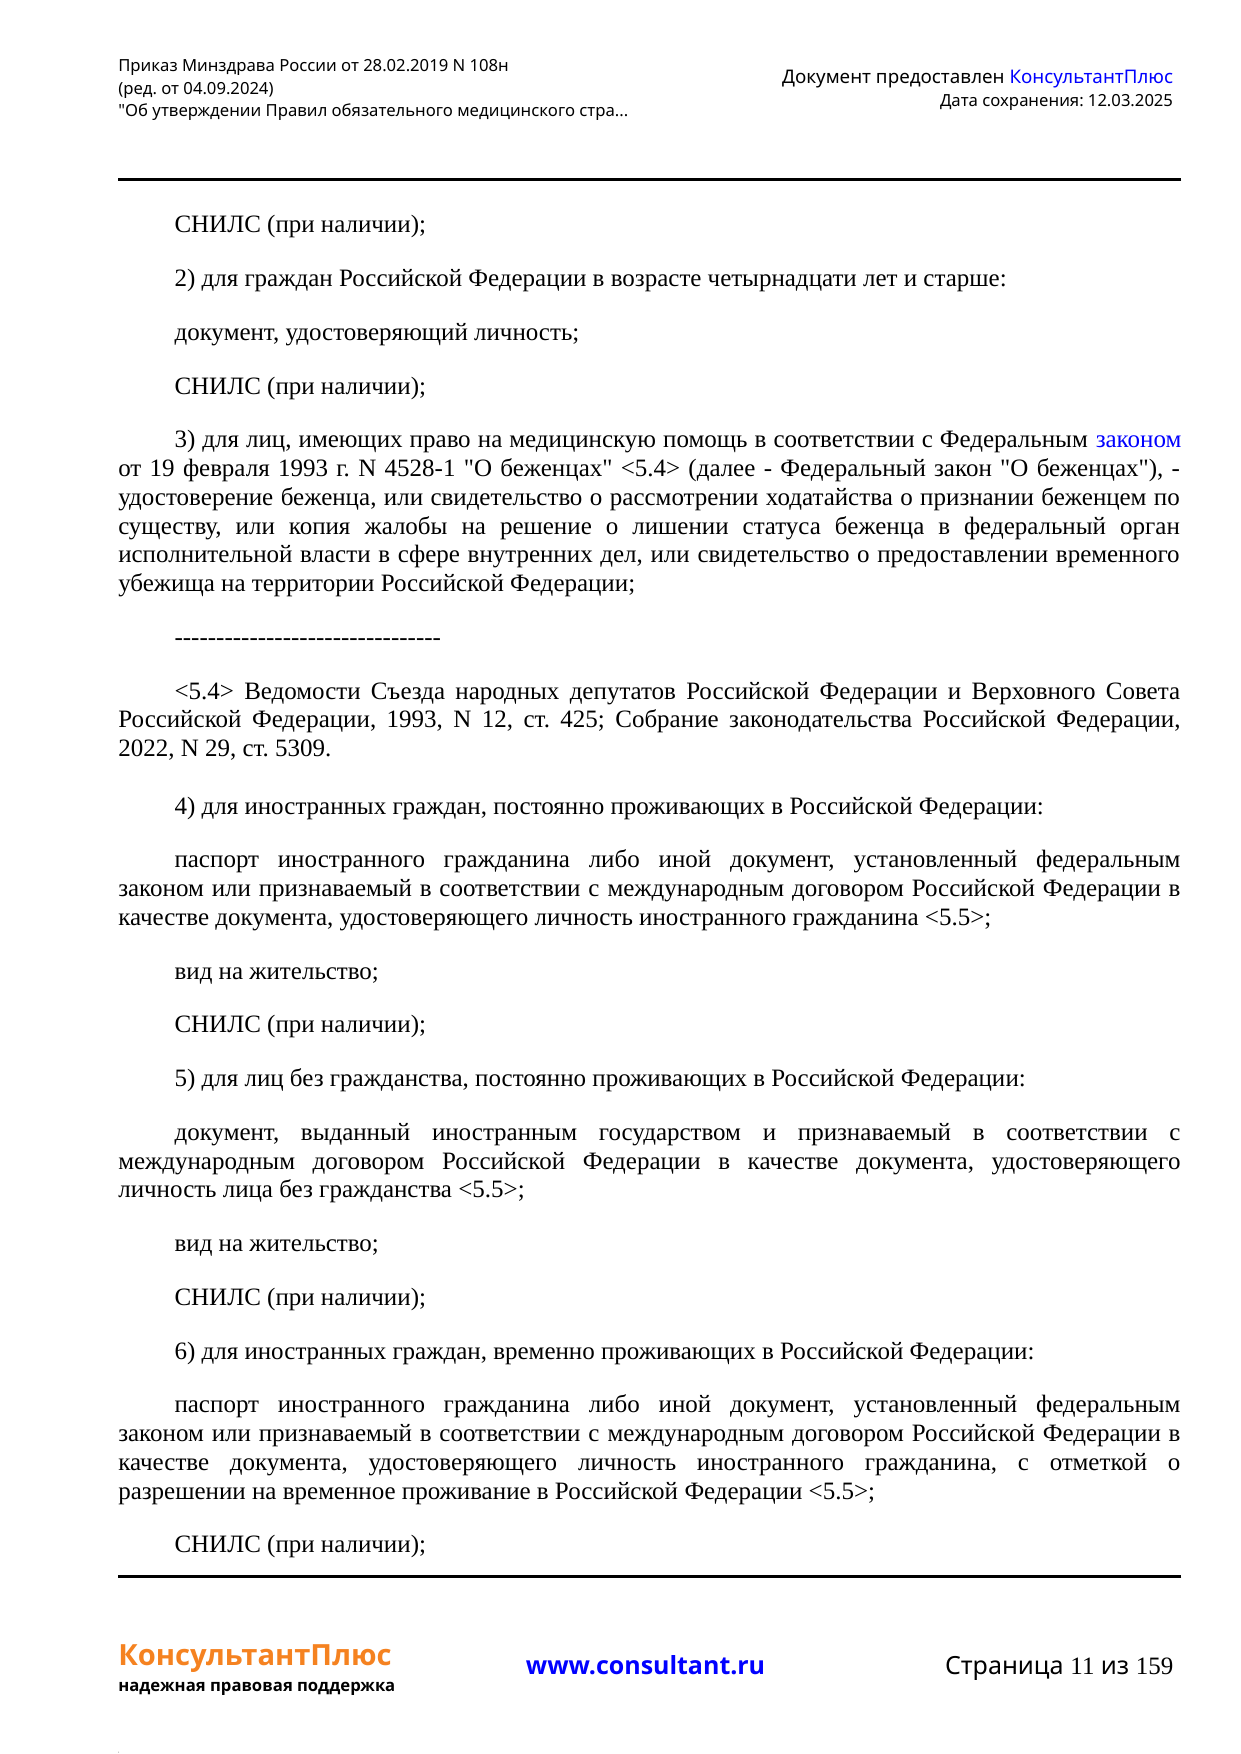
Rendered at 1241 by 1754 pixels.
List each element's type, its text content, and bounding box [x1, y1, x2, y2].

text 2) для граждан Российской Федерации в возрасте четырнадцати лет и старше: [118, 263, 1181, 292]
text -------------------------------- [118, 622, 1181, 651]
text СНИЛС (при наличии); [118, 1282, 1181, 1311]
text СНИЛС (при наличии); [118, 209, 1181, 238]
text документ, удостоверяющий личность; [118, 317, 1181, 346]
text 5) для лиц без гражданства, постоянно проживающих в Российской Федерации: [118, 1063, 1181, 1092]
text вид на жительство; [118, 956, 1181, 984]
text 6) для иностранных граждан, временно проживающих в Российской Федерации: [118, 1336, 1181, 1364]
text 4) для иностранных граждан, постоянно проживающих в Российской Федерации: [118, 791, 1181, 819]
text СНИЛС (при наличии); [118, 1529, 1181, 1558]
text СНИЛС (при наличии); [118, 1009, 1181, 1038]
text паспорт иностранного гражданина либо иной документ, установленный федеральным законом или признаваемый в соответствии с международным договором Российской Федерации в качестве документа, удостоверяющего личность иностранного гражданина, с отметкой о разрешении на временное проживание в Российской Федерации <5.5>; [118, 1389, 1181, 1504]
text 3) для лиц, имеющих право на медицинскую помощь в соответствии с Федеральным законом от 19 февраля 1993 г. N 4528-1 "О беженцах" <5.4> (далее - Федеральный закон "О беженцах"), - удостоверение беженца, или свидетельство о рассмотрении ходатайства о признании беженцем по существу, или копия жалобы на решение о лишении статуса беженца в федеральный орган исполнительной власти в сфере внутренних дел, или свидетельство о предоставлении временного убежища на территории Российской Федерации; [118, 424, 1181, 597]
text паспорт иностранного гражданина либо иной документ, установленный федеральным законом или признаваемый в соответствии с международным договором Российской Федерации в качестве документа, удостоверяющего личность иностранного гражданина <5.5>; [118, 844, 1181, 931]
text СНИЛС (при наличии); [118, 371, 1181, 399]
text вид на жительство; [118, 1228, 1181, 1257]
text документ, выданный иностранным государством и признаваемый в соответствии с международным договором Российской Федерации в качестве документа, удостоверяющего личность лица без гражданства <5.5>; [118, 1117, 1181, 1203]
text <5.4> Ведомости Съезда народных депутатов Российской Федерации и Верховного Совета Российской Федерации, 1993, N 12, ст. 425; Собрание законодательства Российской Федерации, 2022, N 29, ст. 5309. [118, 676, 1181, 762]
